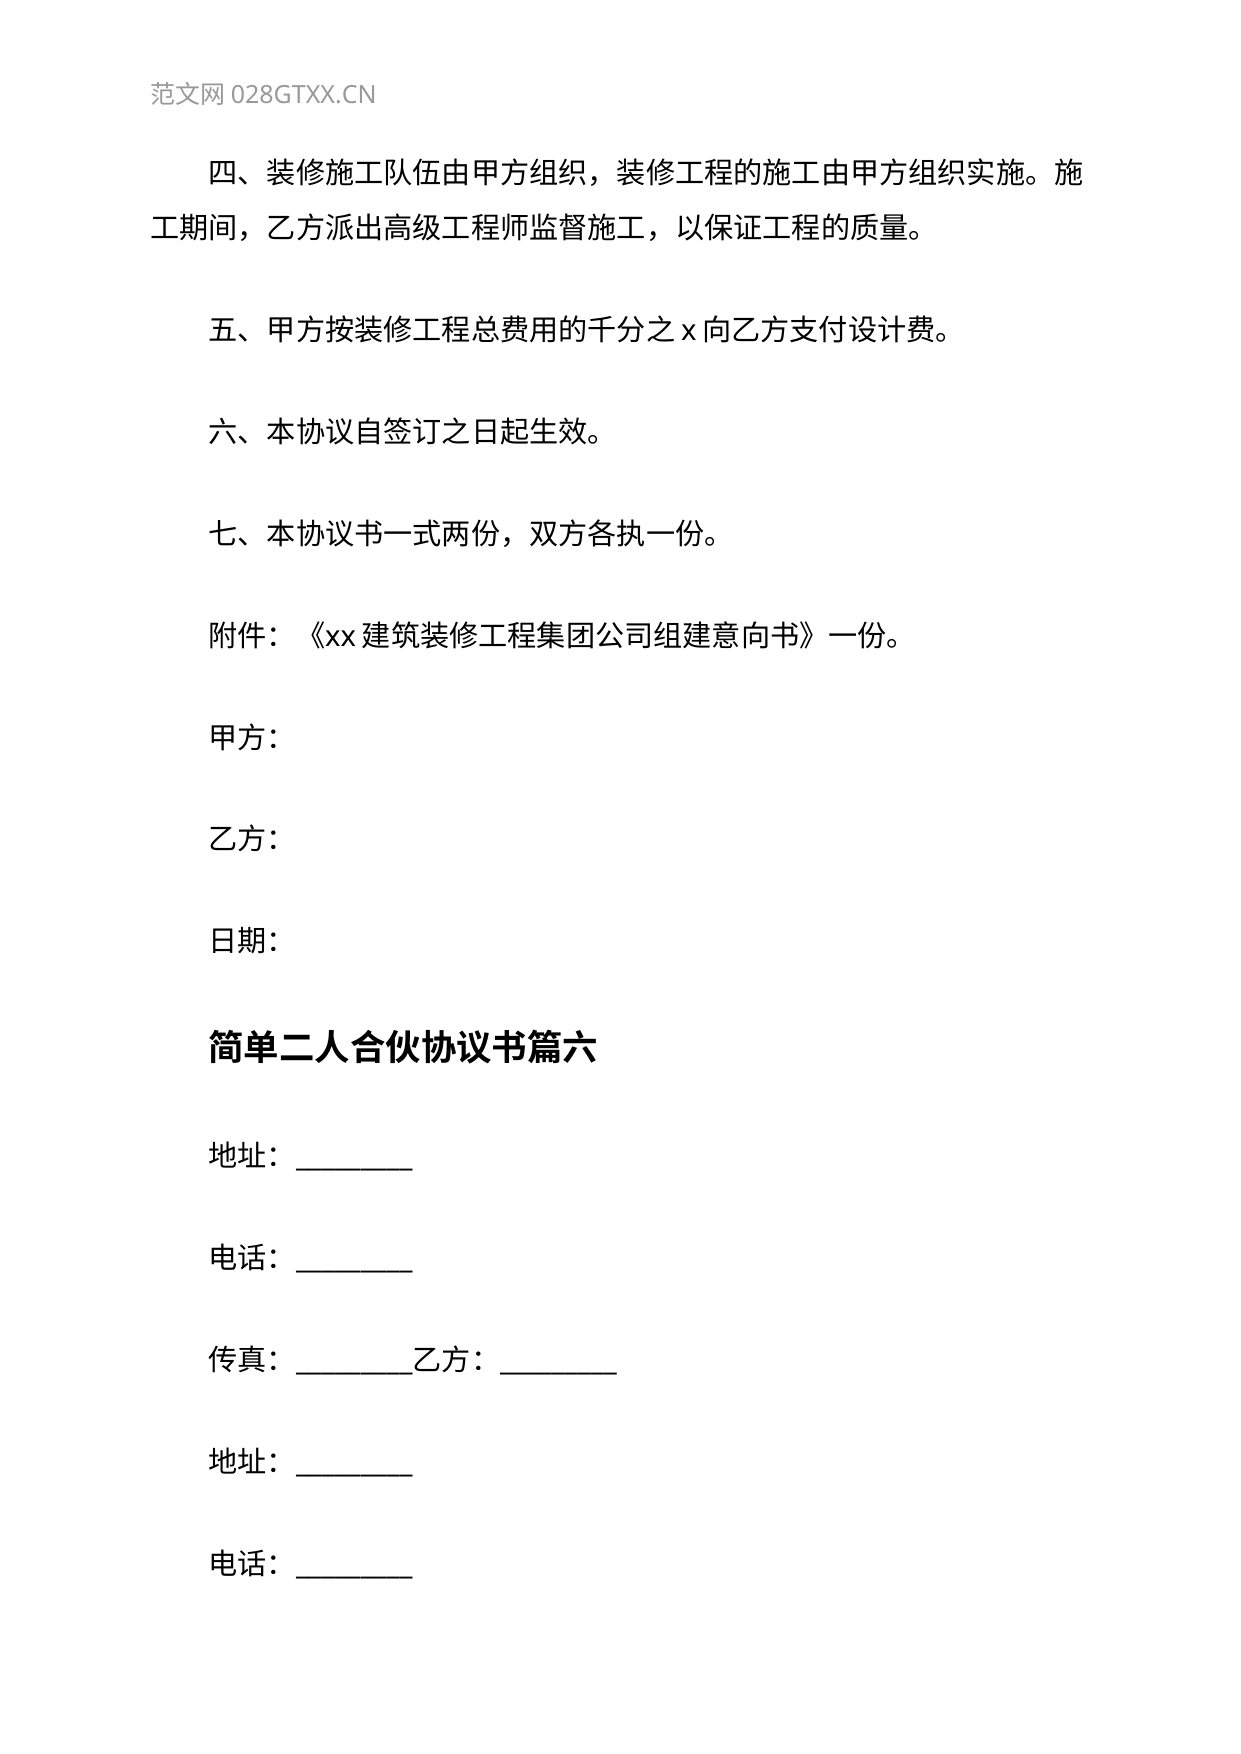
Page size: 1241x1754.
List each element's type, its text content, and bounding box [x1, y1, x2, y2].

text 日期： [150, 918, 1090, 960]
text 乙方： [150, 816, 1090, 858]
text 电话：_________ [150, 1235, 1090, 1277]
text 地址：_________ [150, 1439, 1090, 1481]
text 五、甲方按装修工程总费用的千分之x向乙方支付设计费。 [150, 307, 1090, 349]
text 甲方： [150, 714, 1090, 756]
text 传真：_________乙方：_________ [150, 1337, 1090, 1379]
text 七、本协议书一式两份，双方各执一份。 [150, 510, 1090, 553]
text 附件：《xx建筑装修工程集团公司组建意向书》一份。 [150, 612, 1090, 654]
text 简单二人合伙协议书篇六 [150, 1019, 1090, 1071]
text 地址：_________ [150, 1133, 1090, 1175]
text 六、本协议自签订之日起生效。 [150, 409, 1090, 451]
text 电话：_________ [150, 1541, 1090, 1583]
text 四、装修施工队伍由甲方组织，装修工程的施工由甲方组织实施。施工期间，乙方派出高级工程师监督施工，以保证工程的质量。 [150, 150, 1090, 247]
